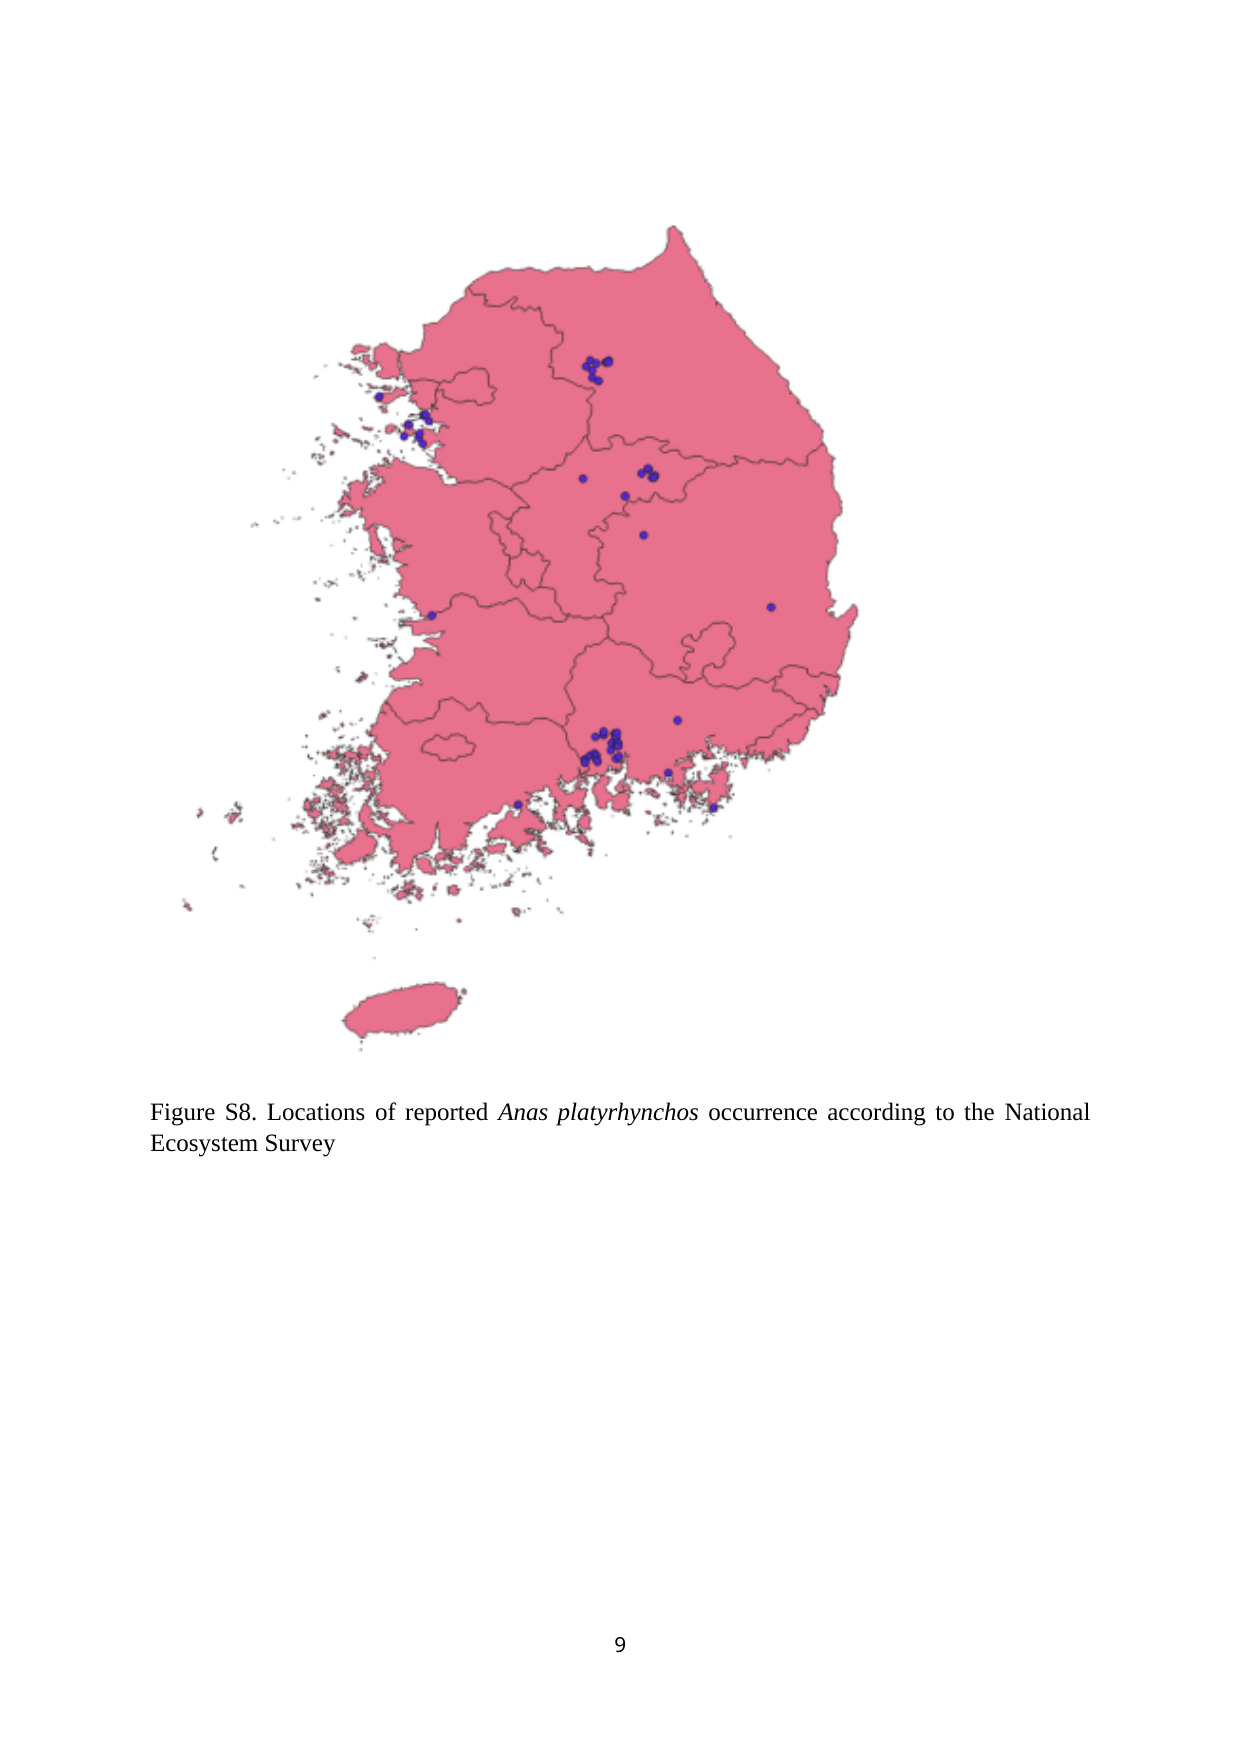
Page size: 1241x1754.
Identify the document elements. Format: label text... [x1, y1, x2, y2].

text Figure S8. Locations of reported Anas platyrhynchos occurrence according to the National Ecosystem Survey [150, 1097, 1090, 1157]
picture [150, 224, 922, 1079]
